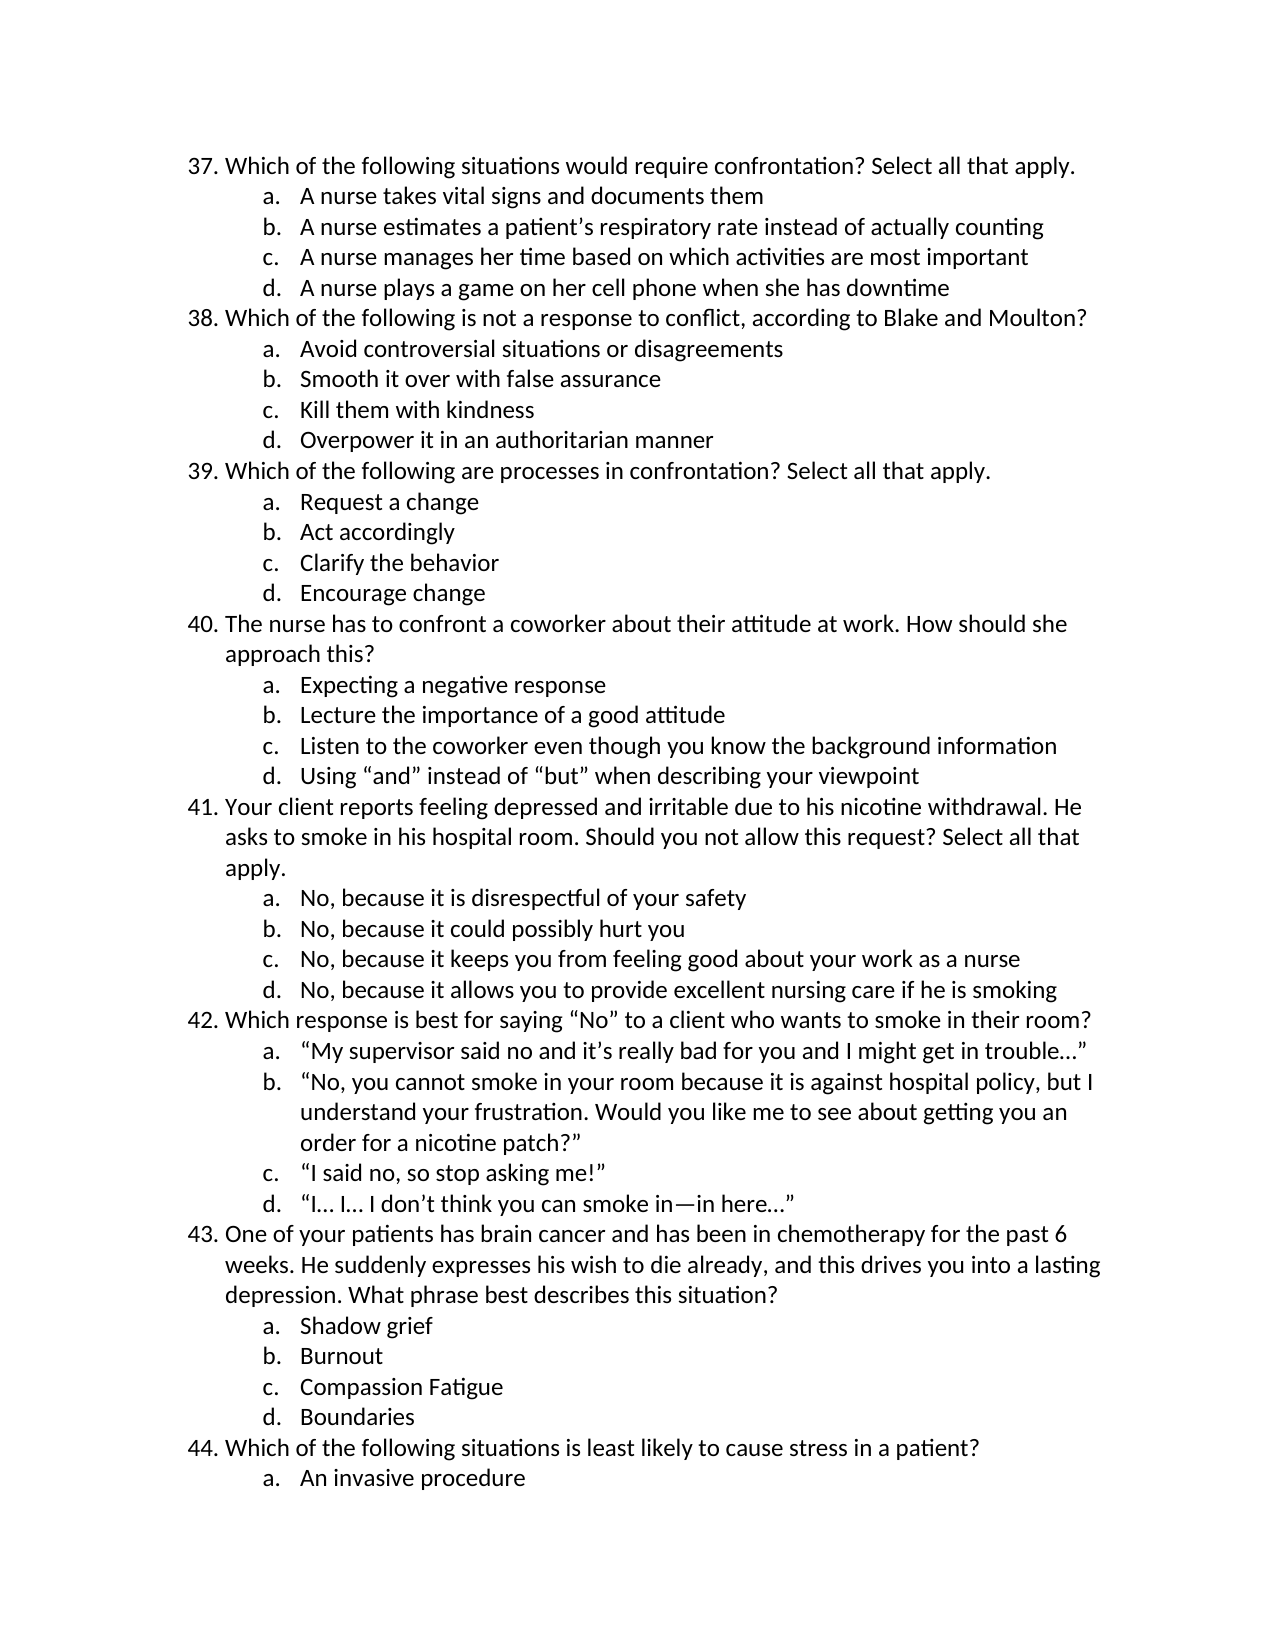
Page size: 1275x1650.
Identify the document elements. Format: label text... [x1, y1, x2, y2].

list A nurse manages her time based on which activities are most important [262, 242, 1125, 272]
list Lecture the importance of a good attitude [262, 699, 1125, 730]
list Expecting a negative response [262, 669, 1125, 699]
list Which response is best for saying “No” to a client who wants to smoke in their room? [187, 1004, 1125, 1035]
list Request a change [262, 486, 1125, 516]
list No, because it keeps you from feeling good about your work as a nurse [262, 943, 1125, 974]
list An invasive procedure [262, 1462, 1125, 1493]
list No, because it allows you to provide excellent nursing care if he is smoking [262, 974, 1125, 1004]
list No, because it could possibly hurt you [262, 913, 1125, 943]
list A nurse plays a game on her cell phone when she has downtime [262, 272, 1125, 303]
list Which of the following is not a response to conflict, according to Blake and Moulton? [187, 303, 1125, 333]
list Encourage change [262, 577, 1125, 608]
list Using “and” instead of “but” when describing your viewpoint [262, 760, 1125, 791]
list “I said no, so stop asking me!” [262, 1157, 1125, 1188]
list Smooth it over with false assurance [262, 364, 1125, 394]
list A nurse estimates a patient’s respiratory rate instead of actually counting [262, 211, 1125, 242]
list Act accordingly [262, 516, 1125, 547]
list “I… I… I don’t think you can smoke in—in here…” [262, 1188, 1125, 1218]
list Which of the following situations is least likely to cause stress in a patient? [187, 1432, 1125, 1462]
list Kill them with kindness [262, 394, 1125, 425]
list No, because it is disrespectful of your safety [262, 882, 1125, 913]
list Boundaries [262, 1401, 1125, 1432]
list A nurse takes vital signs and documents them [262, 181, 1125, 211]
list Which of the following are processes in confrontation? Select all that apply. [187, 455, 1125, 486]
list The nurse has to confront a coworker about their attitude at work. How should she approach this? [187, 608, 1125, 669]
list Which of the following situations would require confrontation? Select all that apply. [187, 150, 1125, 181]
list Overpower it in an authoritarian manner [262, 425, 1125, 455]
list Shadow grief [262, 1310, 1125, 1340]
list “My supervisor said no and it’s really bad for you and I might get in trouble…” [262, 1035, 1125, 1066]
list “No, you cannot smoke in your room because it is against hospital policy, but I understand your frustration. Would you like me to see about getting you an order for a nicotine patch?” [262, 1066, 1125, 1157]
list One of your patients has brain cancer and has been in chemotherapy for the past 6 weeks. He suddenly expresses his wish to die already, and this drives you into a lasting depression. What phrase best describes this situation? [187, 1218, 1125, 1310]
list Your client reports feeling depressed and irritable due to his nicotine withdrawal. He asks to smoke in his hospital room. Should you not allow this request? Select all that apply. [187, 791, 1125, 882]
list Avoid controversial situations or disagreements [262, 333, 1125, 364]
list Compassion Fatigue [262, 1371, 1125, 1401]
list Clarify the behavior [262, 547, 1125, 577]
list Burnout [262, 1340, 1125, 1371]
list Listen to the coworker even though you know the background information [262, 730, 1125, 760]
